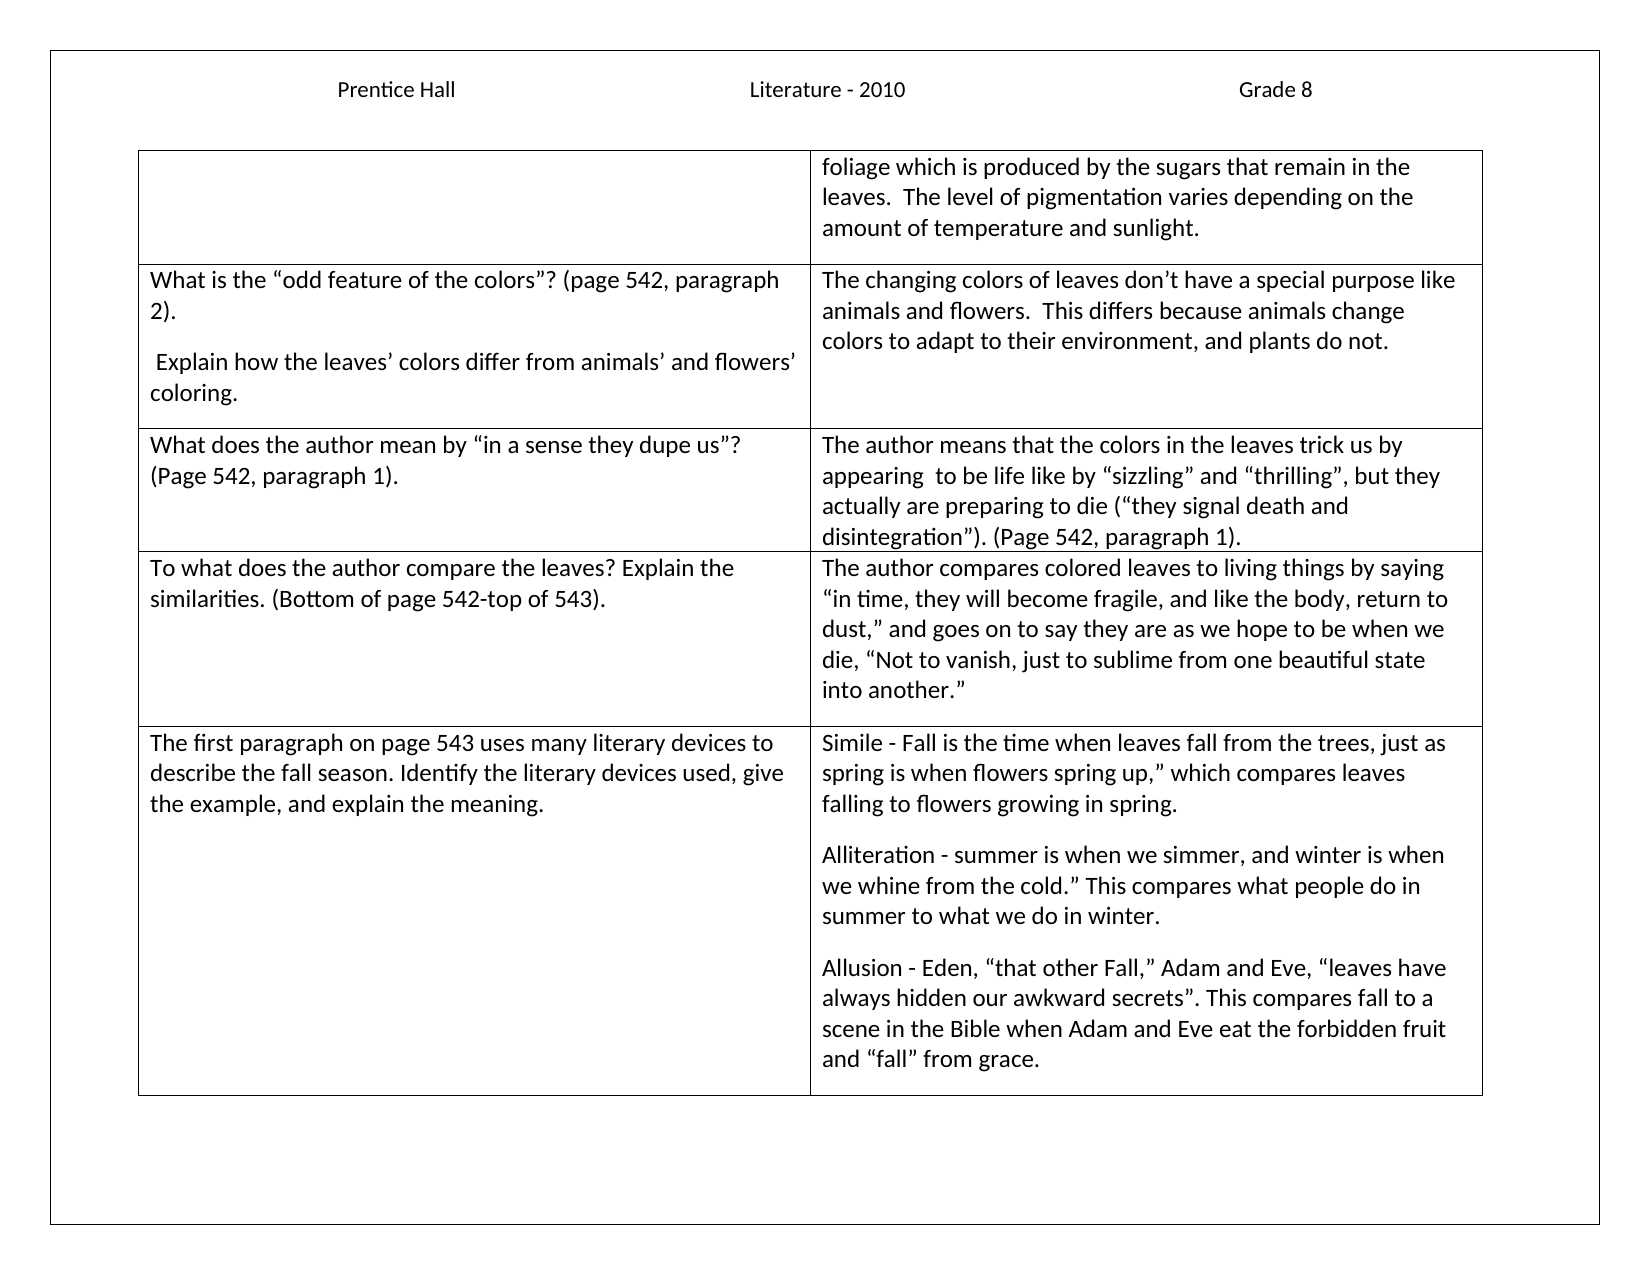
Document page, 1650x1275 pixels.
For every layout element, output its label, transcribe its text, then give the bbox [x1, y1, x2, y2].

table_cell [139, 727, 810, 1094]
table_cell The author means that the colors in the leaves trick us by appearing to be life like by “sizzling” and “thrilling”, but they actually are preparing to die (“they signal death and disintegration”). (Page 542, paragraph 1). [811, 429, 1482, 551]
table_cell To what does the author compare the leaves? Explain the similarities. (Bottom of page 542-top of 543). [139, 552, 810, 726]
table_cell The changing colors of leaves don’t have a special purpose like animals and flowers. This differs because animals change colors to adapt to their environment, and plants do not. [811, 265, 1482, 428]
table_cell The author compares colored leaves to living things by saying “in time, they will become fragile, and like the body, return to dust,” and goes on to say they are as we hope to be when we die, “Not to vanish, just to sublime from one beautiful state into another.” [811, 552, 1482, 726]
table_cell What does the author mean by “in a sense they dupe us”? (Page 542, paragraph 1). [139, 429, 810, 551]
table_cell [139, 151, 810, 263]
table_cell What is the “odd feature of the colors”? (page 542, paragraph 2). Explain how the leaves’ colors differ from animals’ and flowers’ coloring. [139, 265, 810, 428]
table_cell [811, 727, 1482, 1094]
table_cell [811, 151, 1482, 263]
